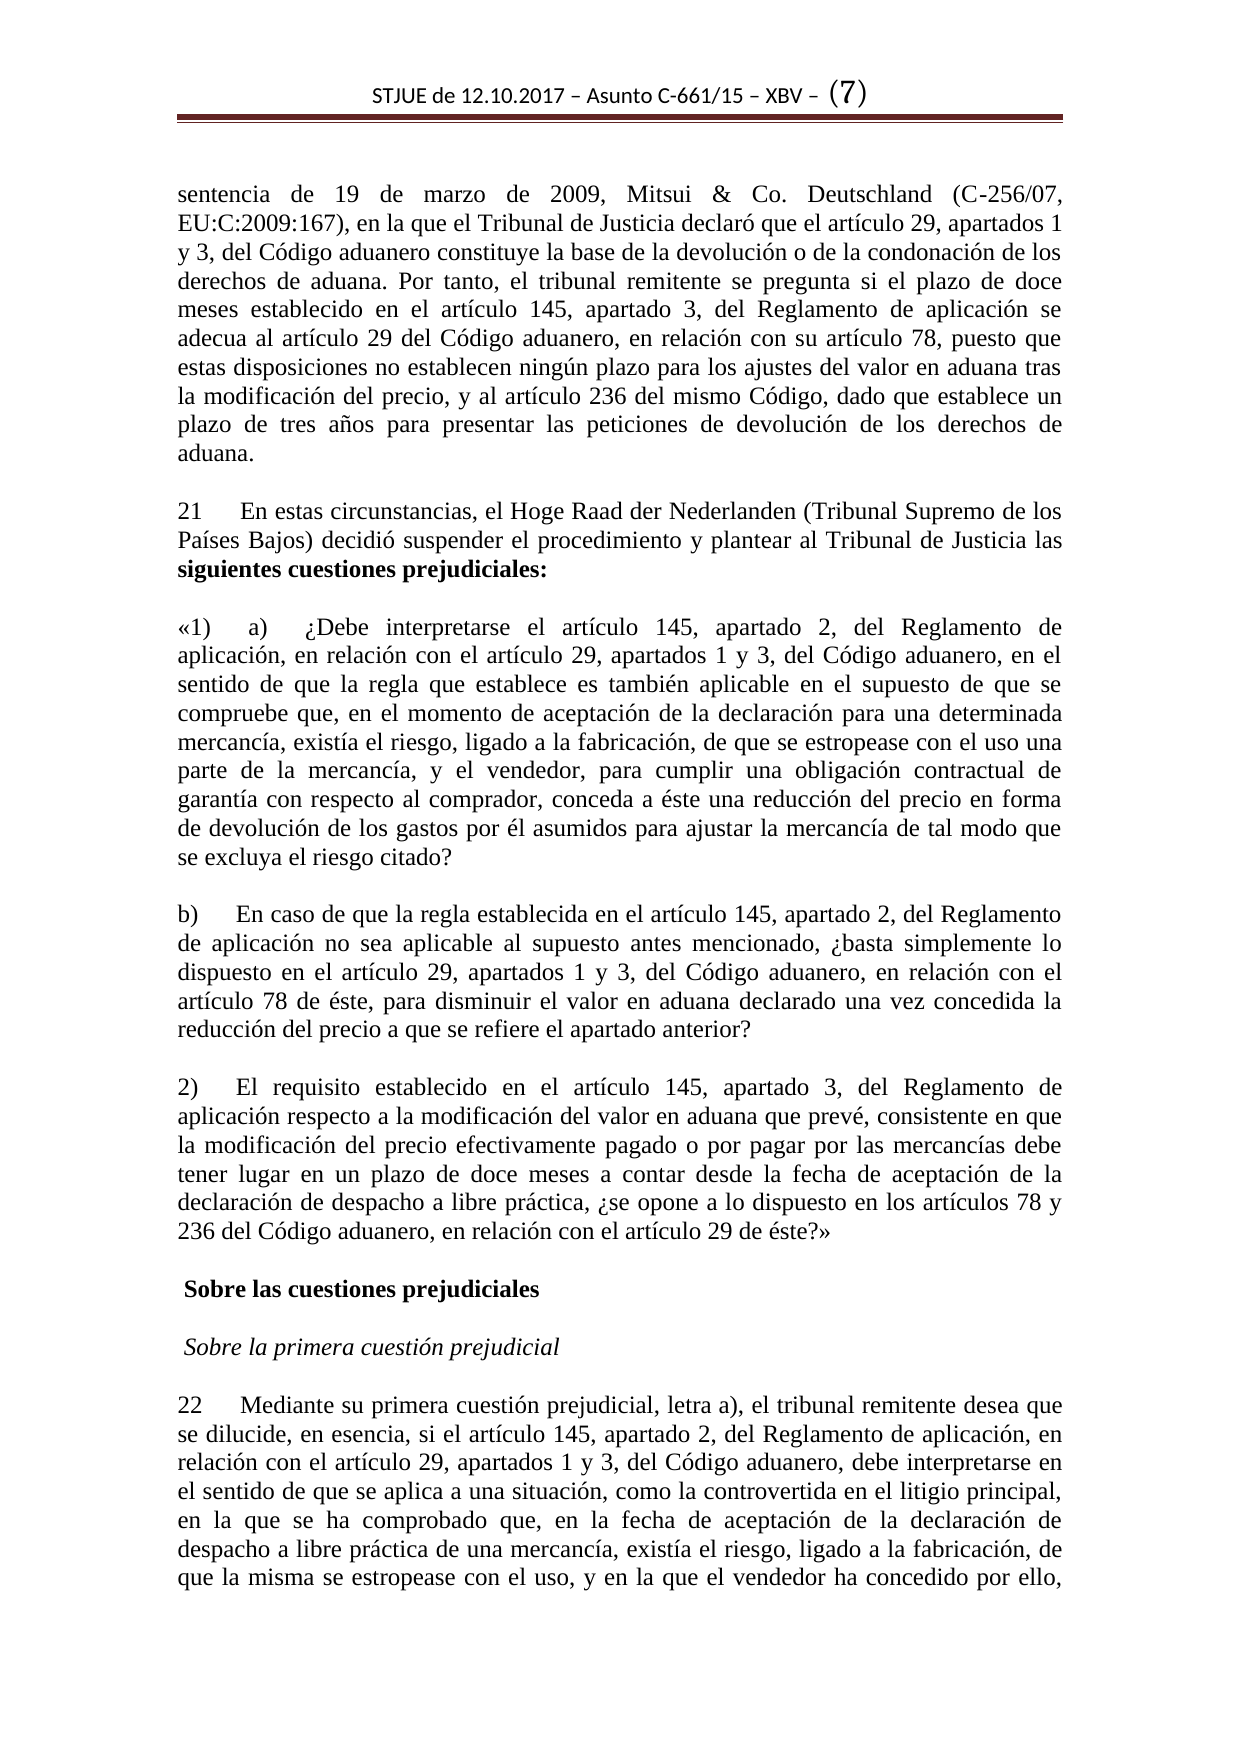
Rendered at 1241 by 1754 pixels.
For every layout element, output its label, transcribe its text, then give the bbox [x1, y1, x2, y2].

text Sobre las cuestiones prejudiciales [177, 1274, 1063, 1303]
text Sobre la primera cuestión prejudicial [177, 1332, 1063, 1361]
text 2) El requisito establecido en el artículo 145, apartado 3, del Reglamento de aplicación respecto a la modificación del valor en aduana que prevé, consistente en que la modificación del precio efectivamente pagado o por pagar por las mercancías debe tener lugar en un plazo de doce meses a contar desde la fecha de aceptación de la declaración de despacho a libre práctica, ¿se opone a lo dispuesto en los artículos 78 y 236 del Código aduanero, en relación con el artículo 29 de éste?» [177, 1072, 1063, 1245]
text «1) a) ¿Debe interpretarse el artículo 145, apartado 2, del Reglamento de aplicación, en relación con el artículo 29, apartados 1 y 3, del Código aduanero, en el sentido de que la regla que establece es también aplicable en el supuesto de que se compruebe que, en el momento de aceptación de la declaración para una determinada mercancía, existía el riesgo, ligado a la fabricación, de que se estropease con el uso una parte de la mercancía, y el vendedor, para cumplir una obligación contractual de garantía con respecto al comprador, conceda a éste una reducción del precio en forma de devolución de los gastos por él asumidos para ajustar la mercancía de tal modo que se excluya el riesgo citado? [177, 612, 1063, 870]
text b) En caso de que la regla establecida en el artículo 145, apartado 2, del Reglamento de aplicación no sea aplicable al supuesto antes mencionado, ¿basta simplemente lo dispuesto en el artículo 29, apartados 1 y 3, del Código aduanero, en relación con el artículo 78 de éste, para disminuir el valor en aduana declarado una vez concedida la reducción del precio a que se refiere el apartado anterior? [177, 899, 1063, 1043]
text 21 En estas circunstancias, el Hoge Raad der Nederlanden (Tribunal Supremo de los Países Bajos) decidió suspender el procedimiento y plantear al Tribunal de Justicia las siguientes cuestiones prejudiciales: [177, 496, 1063, 582]
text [177, 179, 1063, 467]
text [177, 1390, 1063, 1591]
